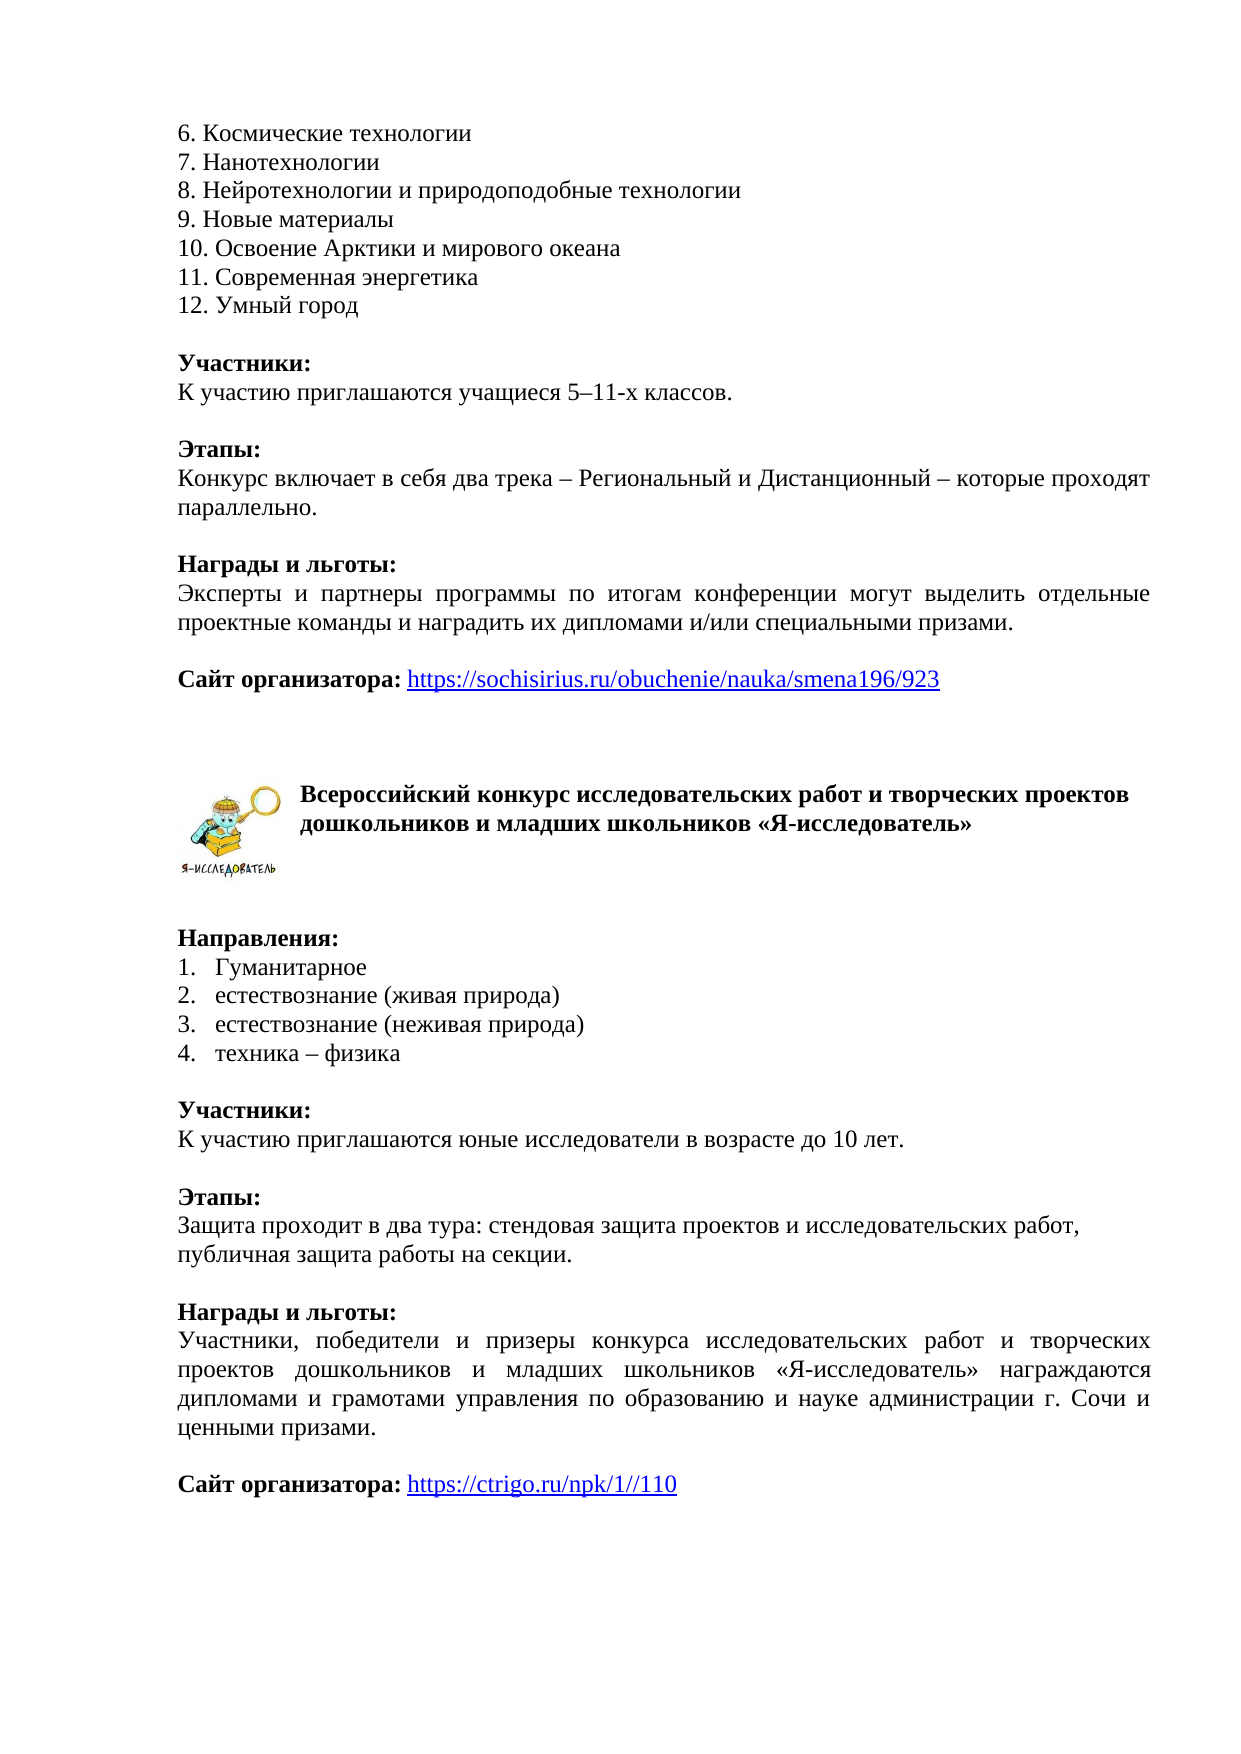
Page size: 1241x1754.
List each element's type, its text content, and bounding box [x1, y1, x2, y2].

text 11. Современная энергетика [177, 262, 1152, 291]
list техника – физика [177, 1038, 1152, 1067]
text Участники: [177, 1096, 1152, 1124]
text 10. Освоение Арктики и мирового океана [177, 233, 1152, 262]
text 8. Нейротехнологии и природоподобные технологии [177, 176, 1152, 204]
text 6. Космические технологии [177, 118, 1152, 147]
list естествознание (неживая природа) [177, 1009, 1152, 1038]
text Конкурс включает в себя два трека – Региональный и Дистанционный – которые проходят параллельно. [177, 463, 1152, 521]
text Сайт организатора: https://sochisirius.ru/obuchenie/nauka/smena196/923 [177, 664, 1152, 693]
text 9. Новые материалы [177, 204, 1152, 233]
text Всероссийский конкурс исследовательских работ и творческих проектов дошкольников и младших школьников «Я-исследователь» [282, 779, 1152, 837]
text Эксперты и партнеры программы по итогам конференции могут выделить отдельные проектные команды и наградить их дипломами и/или специальными призами. [177, 578, 1152, 636]
text К участию приглашаются юные исследователи в возрасте до 10 лет. [177, 1124, 1152, 1153]
picture [176, 779, 282, 884]
text Награды и льготы: [177, 1297, 1152, 1326]
text К участию приглашаются учащиеся 5–11-х классов. [177, 377, 1152, 406]
text Этапы: [177, 1182, 1152, 1211]
text Участники, победители и призеры конкурса исследовательских работ и творческих проектов дошкольников и младших школьников «Я-исследователь» награждаются дипломами и грамотами управления по образованию и науке администрации г. Сочи и ценными призами. [177, 1326, 1152, 1441]
text Сайт организатора: https://ctrigo.ru/npk/1//110 [177, 1469, 1152, 1498]
text Участники: [177, 348, 1152, 377]
list Гуманитарное [177, 952, 1152, 981]
text Этапы: [177, 434, 1152, 463]
text 7. Нанотехнологии [177, 147, 1152, 176]
text Защита проходит в два тура: стендовая защита проектов и исследовательских работ, публичная защита работы на секции. [177, 1211, 1152, 1268]
list естествознание (живая природа) [177, 981, 1152, 1009]
text Награды и льготы: [177, 549, 1152, 578]
text Направления: [177, 923, 1152, 952]
text 12. Умный город [177, 291, 1152, 319]
